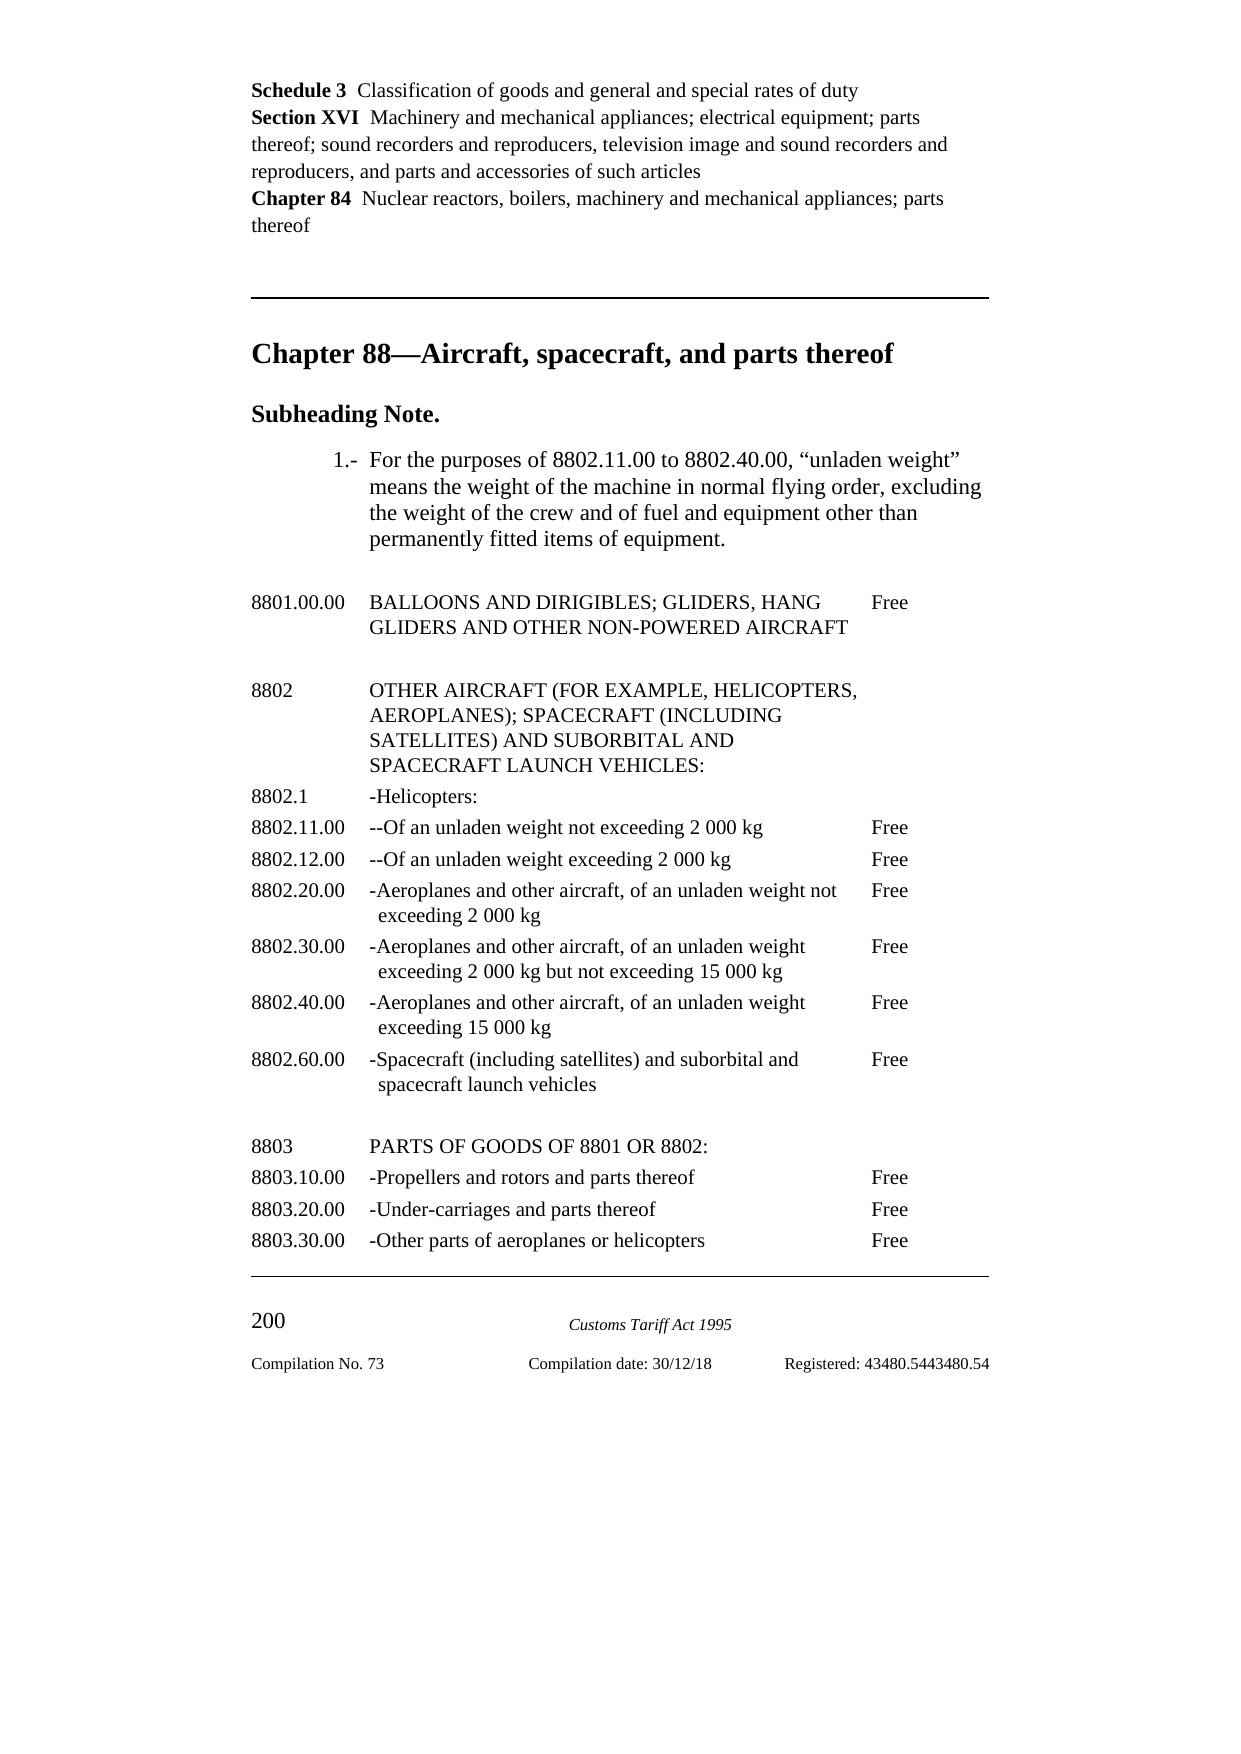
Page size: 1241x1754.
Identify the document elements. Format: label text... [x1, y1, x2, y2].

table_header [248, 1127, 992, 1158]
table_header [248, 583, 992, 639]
text Subheading Note. [251, 399, 989, 428]
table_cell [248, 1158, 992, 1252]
text 1.- For the purposes of 8802.11.00 to 8802.40.00, “unladen weight” means the weight of the machine in normal flying order, excluding the weight of the crew and of fuel and equipment other than permanently fitted items of equipment. [251, 446, 989, 552]
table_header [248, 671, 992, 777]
text Chapter 88—Aircraft, spacecraft, and parts thereof [251, 336, 989, 370]
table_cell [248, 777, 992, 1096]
